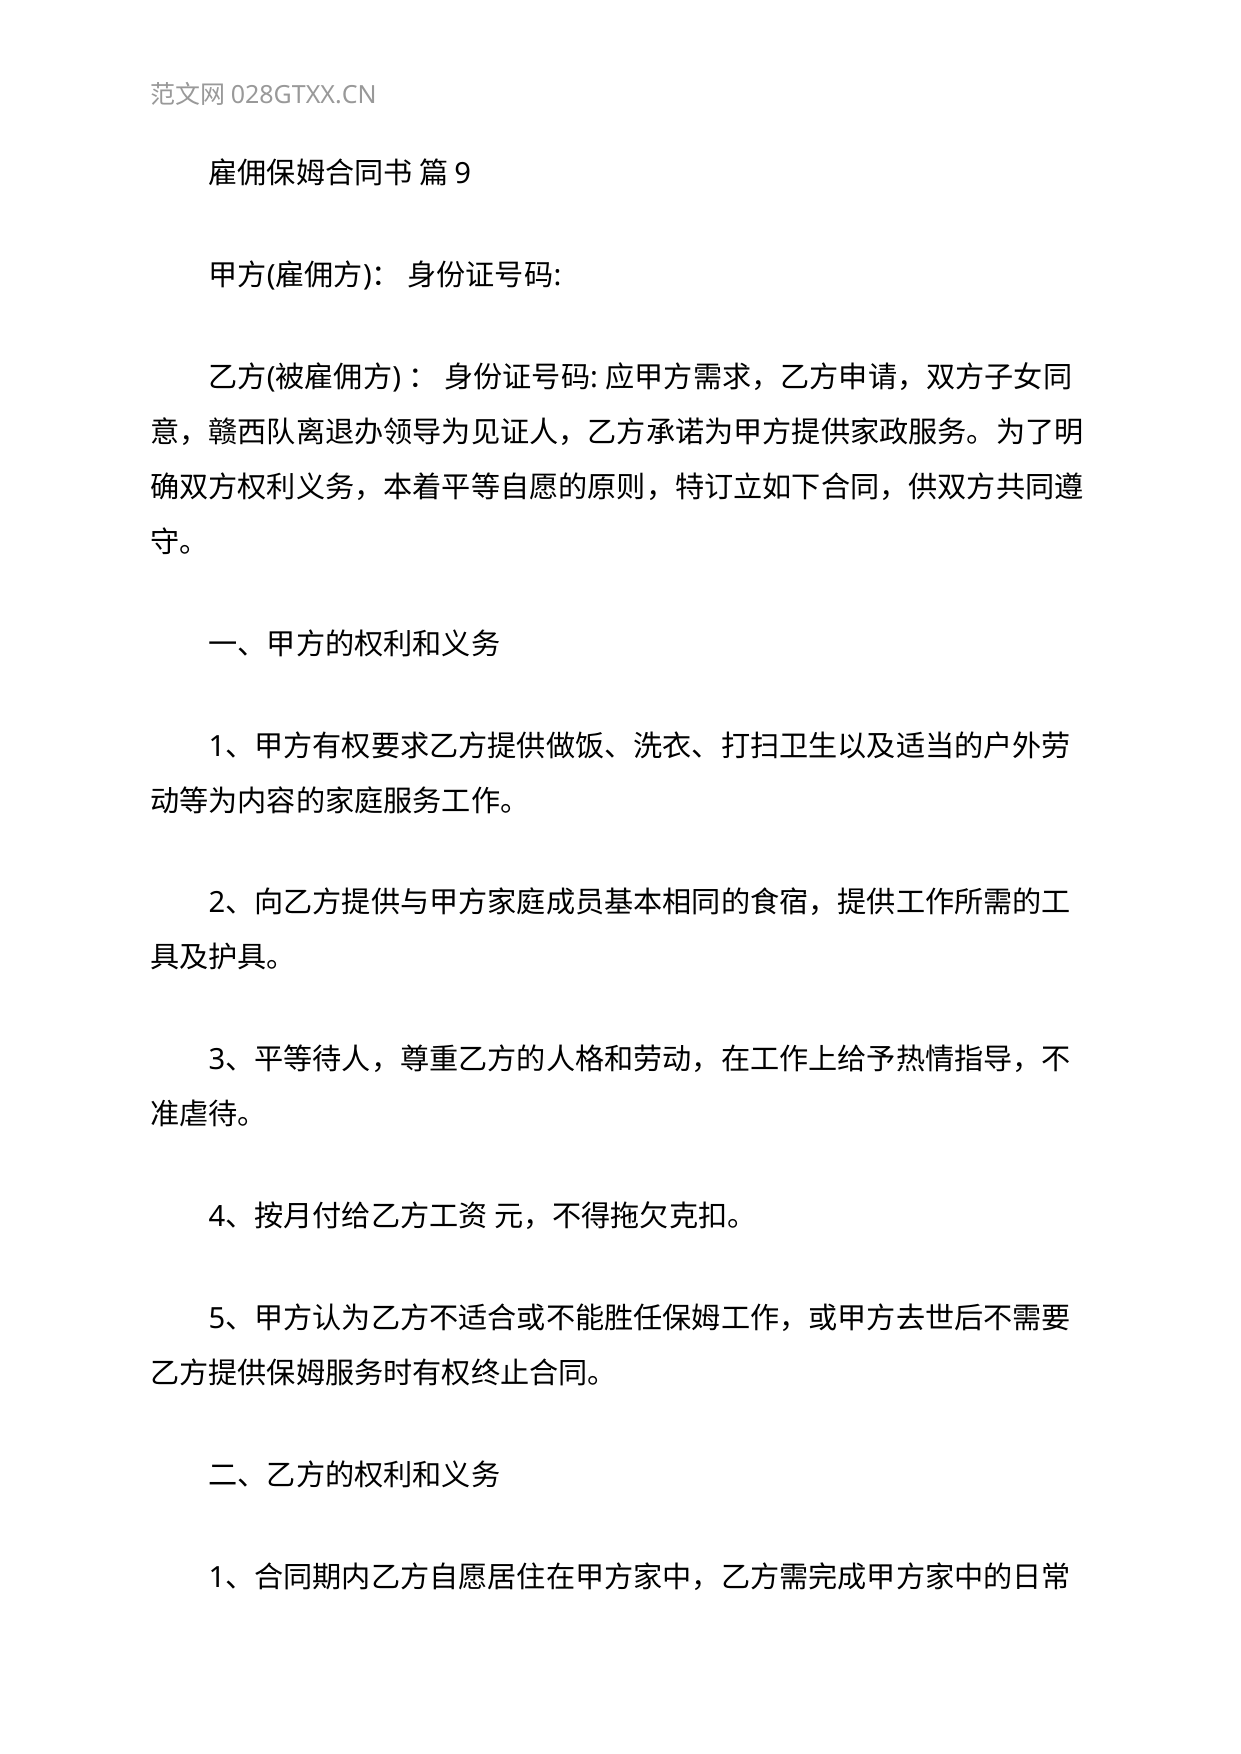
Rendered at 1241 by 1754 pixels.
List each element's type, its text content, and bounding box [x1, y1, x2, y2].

text 3、平等待人，尊重乙方的人格和劳动，在工作上给予热情指导，不准虐待。 [150, 1036, 1090, 1133]
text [150, 1553, 1090, 1596]
text 一、甲方的权利和义务 [150, 621, 1090, 663]
text 1、甲方有权要求乙方提供做饭、洗衣、打扫卫生以及适当的户外劳动等为内容的家庭服务工作。 [150, 722, 1090, 819]
text 4、按月付给乙方工资 元，不得拖欠克扣。 [150, 1193, 1090, 1235]
text 2、向乙方提供与甲方家庭成员基本相同的食宿，提供工作所需的工具及护具。 [150, 879, 1090, 976]
text 5、甲方认为乙方不适合或不能胜任保姆工作，或甲方去世后不需要乙方提供保姆服务时有权终止合同。 [150, 1294, 1090, 1392]
text 甲方(雇佣方)： 身份证号码: [150, 252, 1090, 294]
text 二、乙方的权利和义务 [150, 1451, 1090, 1494]
text 雇佣保姆合同书 篇9 [150, 150, 1090, 192]
text 乙方(被雇佣方) ： 身份证号码: 应甲方需求，乙方申请，双方子女同意，赣西队离退办领导为见证人，乙方承诺为甲方提供家政服务。为了明确双方权利义务，本着平等自愿的原则，特订立如下合同，供双方共同遵守。 [150, 354, 1090, 561]
